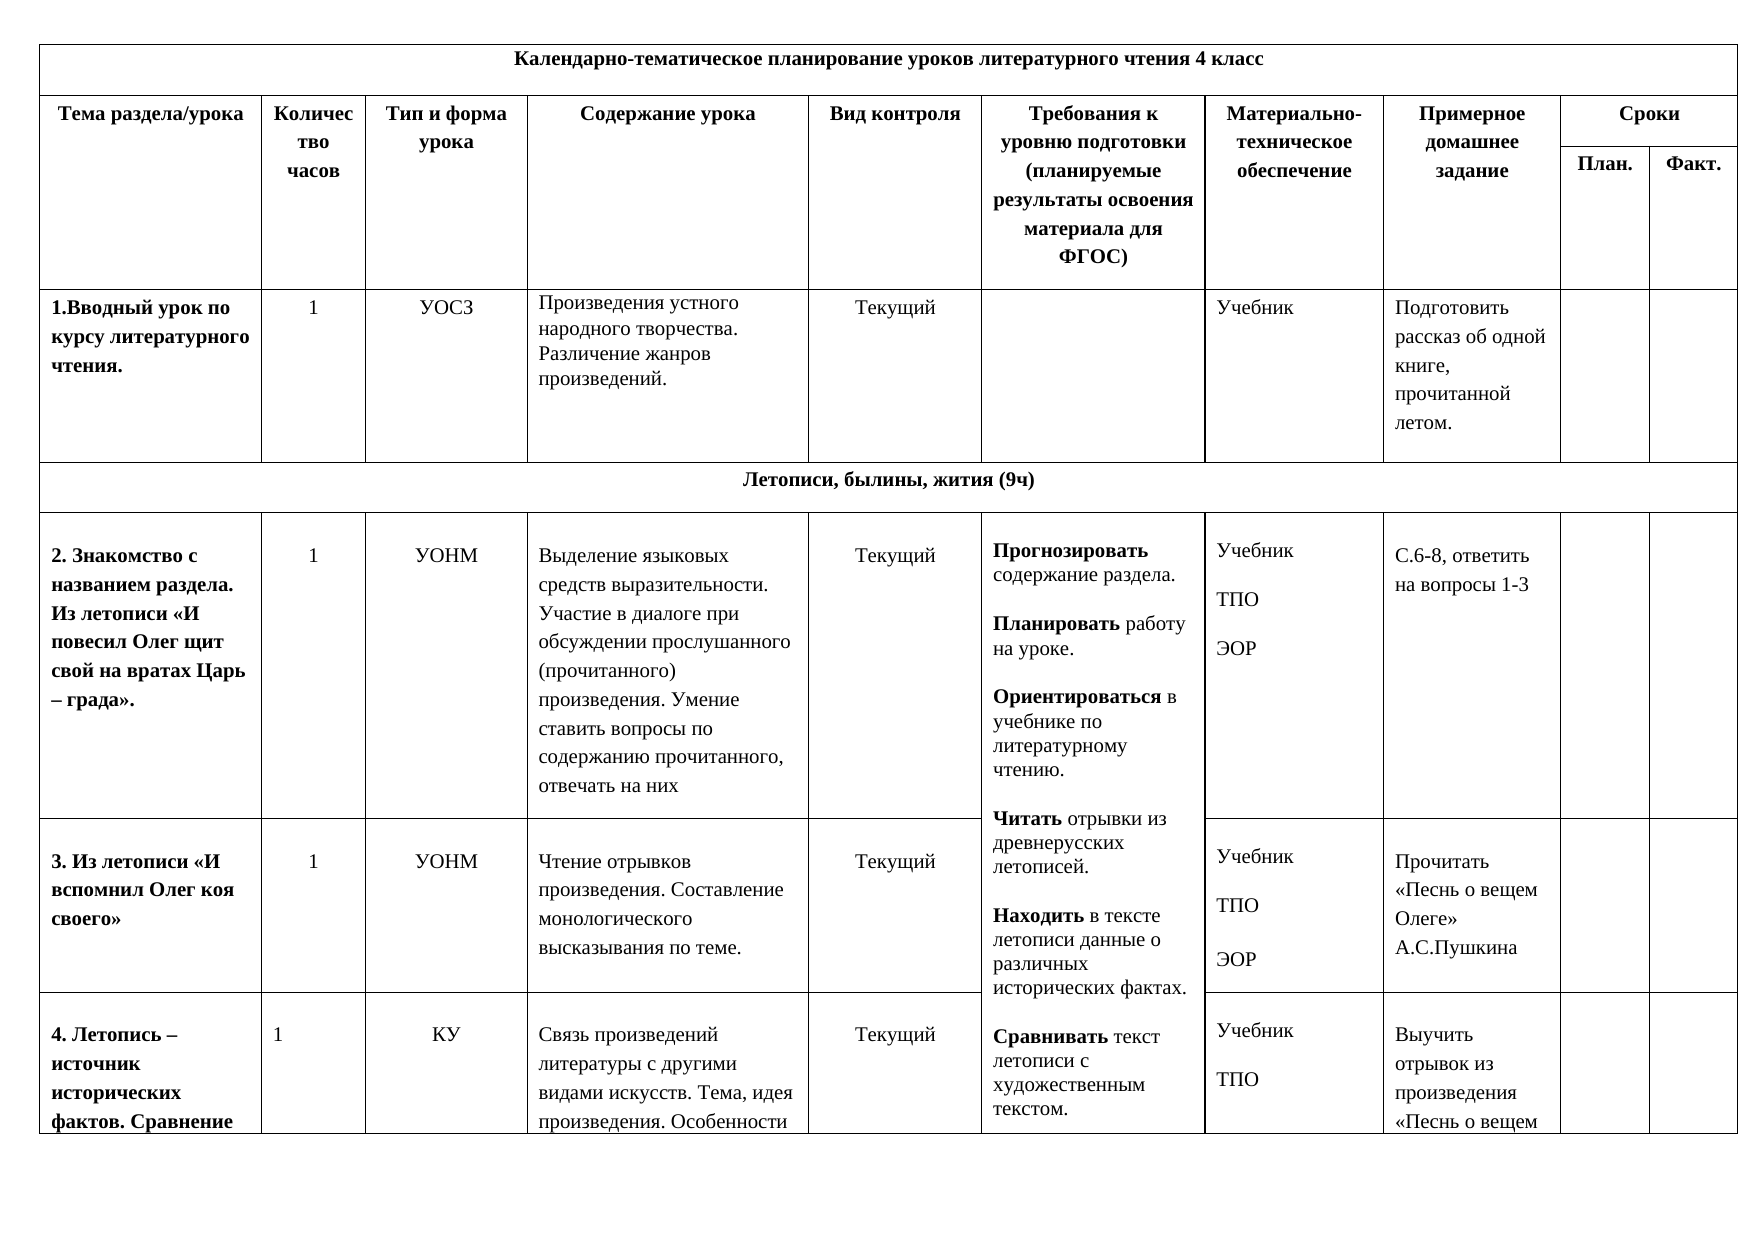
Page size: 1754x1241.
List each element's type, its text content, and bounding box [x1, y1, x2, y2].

table_header Календарно-тематическое планирование уроков литературного чтения 4 класс [40, 45, 1737, 95]
table_cell Учебник [1206, 290, 1383, 462]
table_cell [982, 290, 1204, 462]
table_cell Текущий [809, 513, 981, 818]
table_cell 1 [262, 819, 365, 992]
table_cell Текущий [809, 819, 981, 992]
table_cell Тип и форма урока [366, 96, 527, 289]
table_cell Примерное домашнее задание [1384, 96, 1560, 289]
table_cell Текущий [809, 290, 981, 462]
table_cell 1 [262, 513, 365, 818]
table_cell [1384, 993, 1560, 1133]
table_cell Летописи, былины, жития (9ч) [40, 463, 1737, 512]
table_cell [1561, 993, 1649, 1133]
table_cell Подготовить рассказ об одной книге, прочитанной летом. [1384, 290, 1560, 462]
table_cell [1650, 513, 1737, 818]
table_cell С.6-8, ответить на вопросы 1-3 [1384, 513, 1560, 818]
table_cell Учебник ТПО ЭОР [1206, 993, 1383, 1133]
table_cell [1650, 819, 1737, 992]
table_cell Прочитать «Песнь о вещем Олеге» А.С.Пушкина [1384, 819, 1560, 992]
table_cell 1 [262, 290, 365, 462]
table_cell План. [1561, 147, 1649, 289]
table_cell 2. Знакомство с названием раздела. Из летописи «И повесил Олег щит свой на вратах Царь – града». [40, 513, 261, 818]
table_cell [1650, 993, 1737, 1133]
table_cell Выделение языковых средств выразительности. Участие в диалоге при обсуждении прослушанного (прочитанного) произведения. Умение ставить вопросы по содержанию прочитанного, отвечать на них [528, 513, 808, 818]
table_cell Количество часов [262, 96, 365, 289]
table_cell [1561, 819, 1649, 992]
table_cell Вид контроля [809, 96, 981, 289]
table_cell 1.Вводный урок по курсу литературного чтения. [40, 290, 261, 462]
table_cell [1561, 513, 1649, 818]
table_cell УОНМ [366, 819, 527, 992]
table_cell КУ [366, 993, 527, 1133]
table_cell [40, 993, 261, 1133]
table_cell Произведения устного народного творчества. Различение жанров произведений. [528, 290, 808, 462]
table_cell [528, 993, 808, 1133]
table_cell Материально-техническое обеспечение [1206, 96, 1383, 289]
table_cell [1561, 290, 1649, 462]
table_cell Факт. [1650, 147, 1737, 289]
table_cell Чтение отрывков произведения. Составление монологического высказывания по теме. [528, 819, 808, 992]
table_cell УОСЗ [366, 290, 527, 462]
table_cell Содержание урока [528, 96, 808, 289]
table_cell Тема раздела/урока [40, 96, 261, 289]
table_cell Учебник ТПО ЭОР [1206, 513, 1383, 818]
table_cell Сроки [1561, 96, 1737, 146]
table_cell 1 [262, 993, 365, 1133]
table_cell Требования к уровню подготовки (планируемые результаты освоения материала для ФГОС) [982, 96, 1204, 289]
table_cell Прогнозировать содержание раздела. Планировать работу на уроке. Ориентироваться в учебнике по литературному чтению. Читать отрывки из древнерусских летописей. Находить в тексте летописи данные о различных исторических фактах. Сравнивать текст летописи с художественным текстом. Сравнивать поэтический и прозаический текст былины. Пересказывать былину от лица её героя. Определять героя былины, характеризовать его с опорой на текст. Составлять рассказ по репродукциям картин известных художников. Находить информацию об интересных фактах из жизни святого человека. Описывать характер человека. Участвовать в проектной деятельности. Проверять себя и самостоятельно оценивать свои достижения на основе диагностической работы представленной в учебнике. [982, 513, 1204, 1133]
table_cell УОНМ [366, 513, 527, 818]
table_cell Учебник ТПО ЭОР [1206, 819, 1383, 992]
table_cell Текущий [809, 993, 981, 1133]
table_cell 3. Из летописи «И вспомнил Олег коя своего» [40, 819, 261, 992]
table_cell [1650, 290, 1737, 462]
